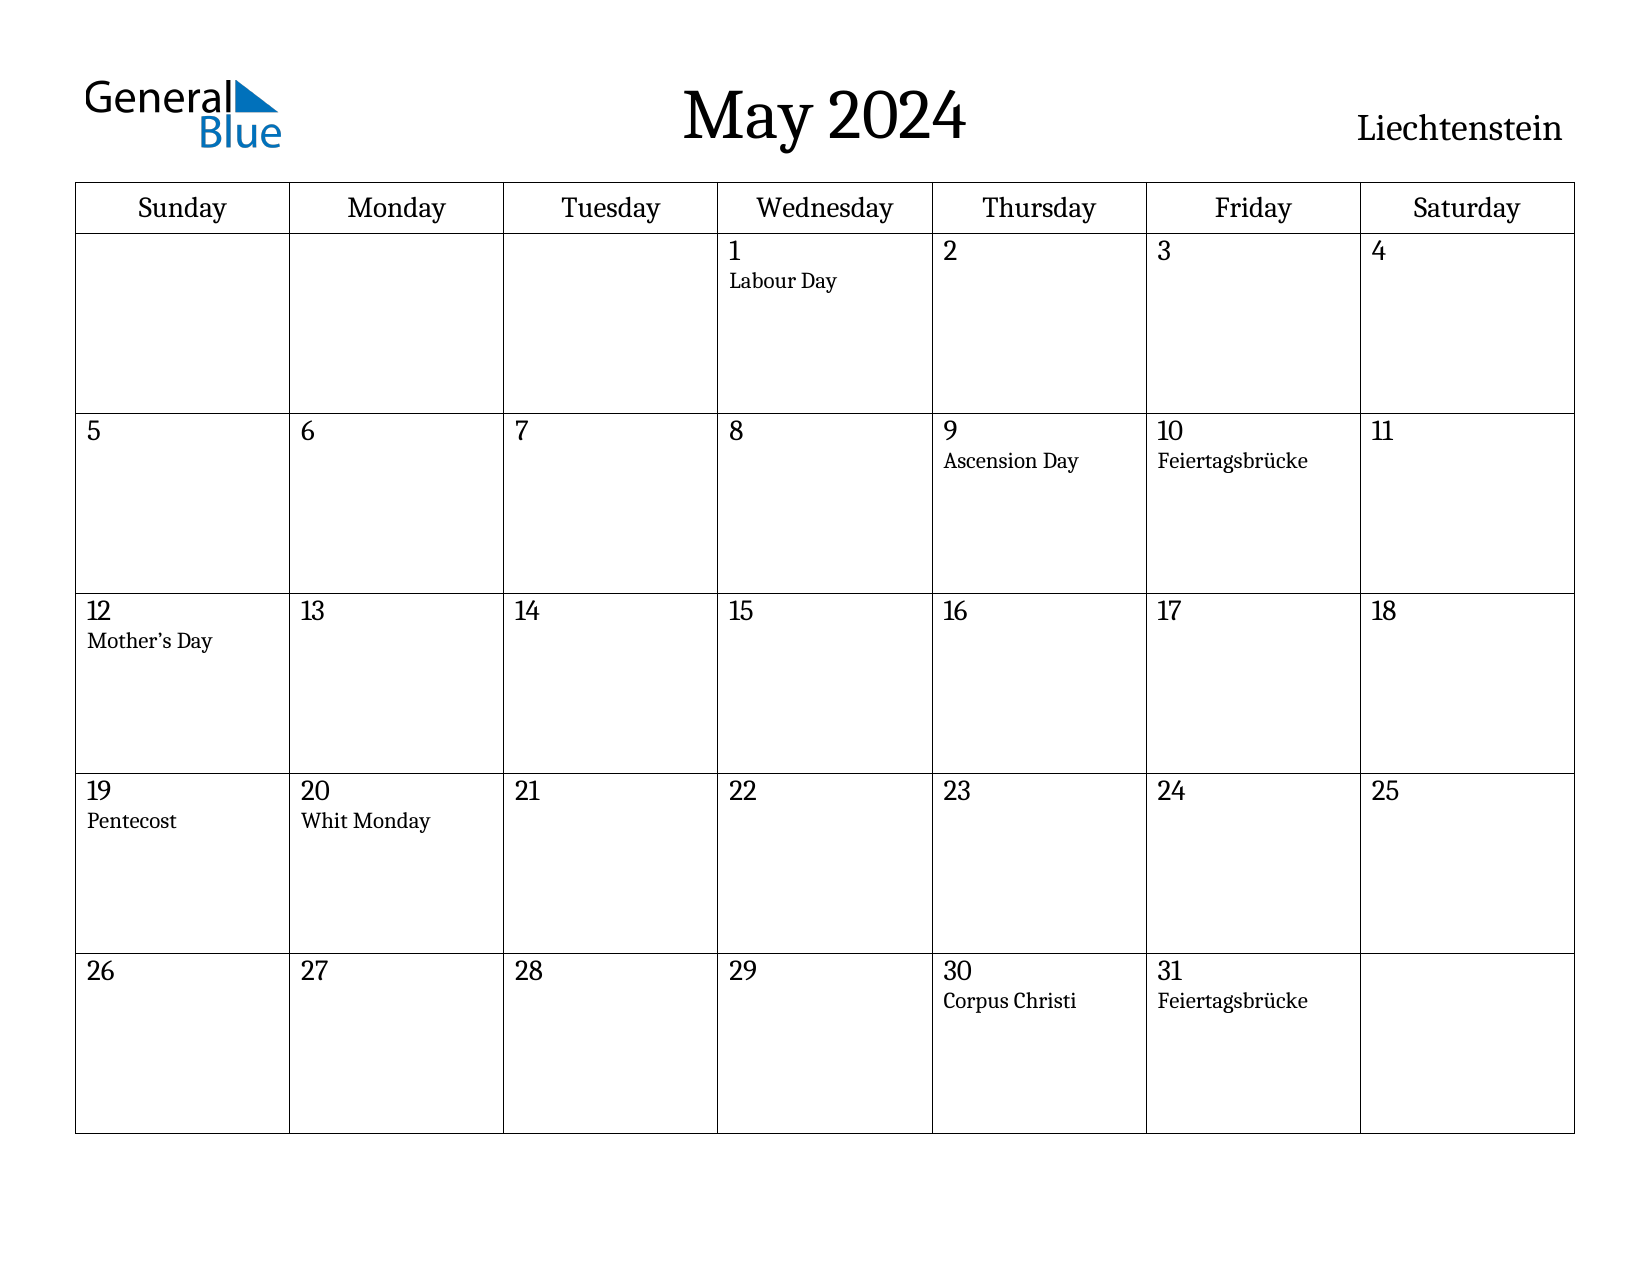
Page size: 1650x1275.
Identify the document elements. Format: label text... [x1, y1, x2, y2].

table_cell Wednesday [718, 183, 932, 233]
table_cell Tuesday [504, 183, 717, 233]
table_cell [504, 267, 717, 413]
table_cell 30 [933, 954, 1146, 987]
table_cell Whit Monday [290, 808, 503, 953]
table_cell [504, 627, 717, 773]
table_cell [1147, 267, 1360, 413]
table_cell 4 [1361, 234, 1574, 267]
table_cell [1361, 627, 1574, 773]
table_cell [76, 988, 289, 1133]
table_cell Friday [1147, 183, 1360, 233]
table_cell Pentecost [76, 808, 289, 953]
table_cell 20 [290, 774, 503, 807]
table_cell [718, 988, 932, 1133]
table_header May 2024 [504, 75, 1146, 182]
table_cell [1147, 627, 1360, 773]
table_cell 22 [718, 774, 932, 807]
table_cell Corpus Christi [933, 988, 1146, 1133]
table_cell 7 [504, 414, 717, 447]
table_cell [933, 808, 1146, 953]
table_cell [504, 808, 717, 953]
table_cell [290, 988, 503, 1133]
table_header Liechtenstein [1146, 75, 1574, 182]
table_cell [933, 627, 1146, 773]
table_cell 19 [76, 774, 289, 807]
table_cell 17 [1147, 594, 1360, 627]
table_cell 23 [933, 774, 1146, 807]
table_cell [504, 448, 717, 593]
table_cell Feiertagsbrücke [1147, 448, 1360, 593]
table_cell [290, 267, 503, 413]
table_cell Thursday [933, 183, 1146, 233]
table_cell [718, 627, 932, 773]
table_cell 6 [290, 414, 503, 447]
table_cell 11 [1361, 414, 1574, 447]
table_cell 24 [1147, 774, 1360, 807]
table_cell [76, 234, 289, 267]
table_cell [1147, 808, 1360, 953]
table_cell [76, 448, 289, 593]
table_cell 16 [933, 594, 1146, 627]
table_cell [1361, 267, 1574, 413]
table_cell 15 [718, 594, 932, 627]
table_cell 31 [1147, 954, 1360, 987]
table_cell 26 [76, 954, 289, 987]
table_cell Monday [290, 183, 503, 233]
table_cell 13 [290, 594, 503, 627]
table_cell [504, 234, 717, 267]
table_cell 5 [76, 414, 289, 447]
table_cell Mother’s Day [76, 627, 289, 773]
table_cell [290, 627, 503, 773]
table_cell [1361, 808, 1574, 953]
table_cell [933, 267, 1146, 413]
table_cell 1 [718, 234, 932, 267]
picture [86, 80, 281, 148]
table_cell 18 [1361, 594, 1574, 627]
table_cell 29 [718, 954, 932, 987]
table_cell Labour Day [718, 267, 932, 413]
table_cell 10 [1147, 414, 1360, 447]
table_cell 27 [290, 954, 503, 987]
table_cell Saturday [1361, 183, 1574, 233]
table_cell [504, 988, 717, 1133]
table_cell 14 [504, 594, 717, 627]
table_cell [1361, 988, 1574, 1133]
table_cell [1361, 954, 1574, 987]
table_cell [1361, 448, 1574, 593]
table_cell 9 [933, 414, 1146, 447]
table_cell 3 [1147, 234, 1360, 267]
table_cell [290, 234, 503, 267]
table_cell 12 [76, 594, 289, 627]
table_cell 25 [1361, 774, 1574, 807]
table_cell Feiertagsbrücke [1147, 988, 1360, 1133]
table_cell [718, 808, 932, 953]
table_cell 2 [933, 234, 1146, 267]
table_cell Sunday [76, 183, 289, 233]
table_cell [290, 448, 503, 593]
table_cell Ascension Day [933, 448, 1146, 593]
table_cell 28 [504, 954, 717, 987]
table_header [76, 75, 503, 182]
table_cell 21 [504, 774, 717, 807]
table_cell [76, 267, 289, 413]
table_cell 8 [718, 414, 932, 447]
table_cell [718, 448, 932, 593]
